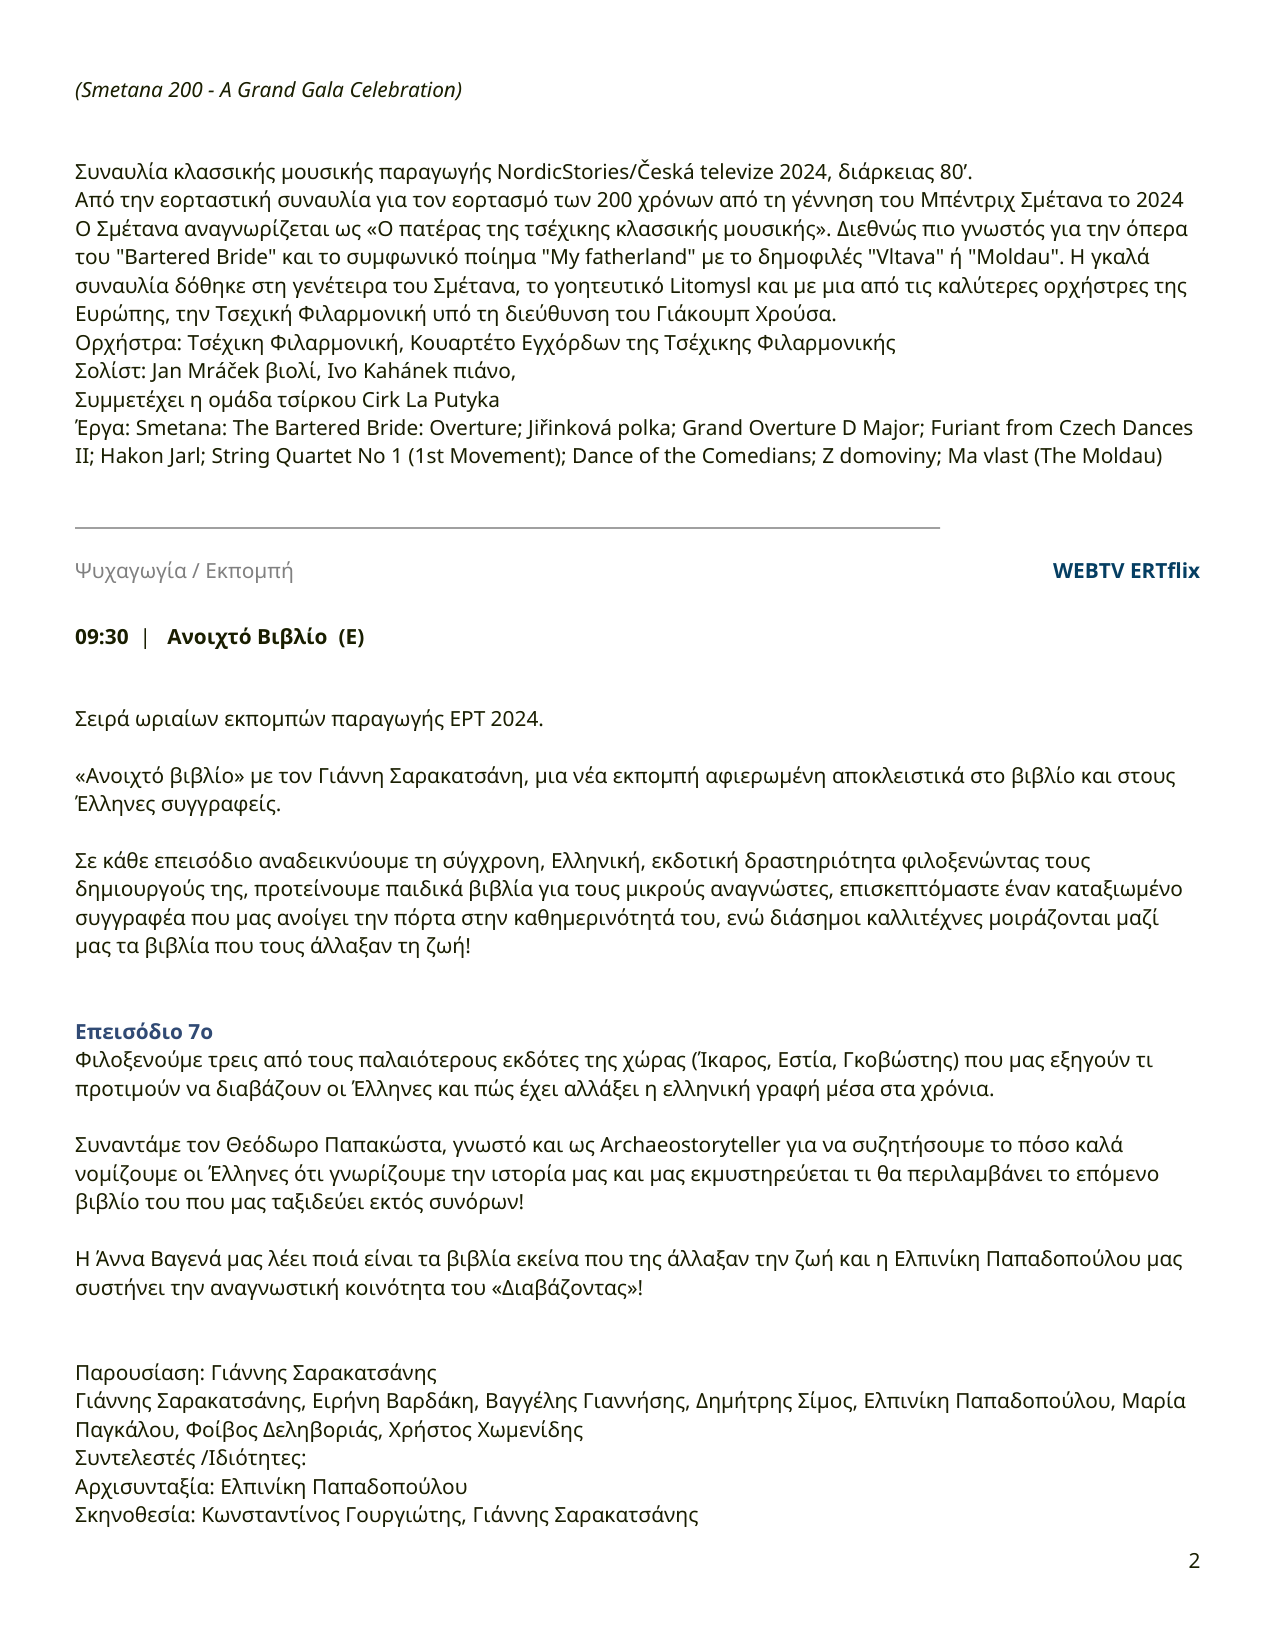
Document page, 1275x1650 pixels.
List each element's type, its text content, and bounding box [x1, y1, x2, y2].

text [75, 75, 1200, 132]
table_header WEBTV ERTflix [638, 556, 1200, 584]
table_header Ψυχαγωγία / Εκπομπή [75, 556, 637, 584]
text Σειρά ωριαίων εκπομπών παραγωγής ΕΡΤ 2024. «Ανοιχτό βιβλίο» με τον Γιάννη Σαρακατσάνη, μια νέα εκπομπή αφιερωμένη αποκλειστικά στο βιβλίο και στους Έλληνες συγγραφείς. Σε κάθε επεισόδιο αναδεικνύουμε τη σύγχρονη, Ελληνική, εκδοτική δραστηριότητα φιλοξενώντας τους δημιουργούς της, προτείνουμε παιδικά βιβλία για τους μικρούς αναγνώστες, επισκεπτόμαστε έναν καταξιωμένο συγγραφέα που μας ανοίγει την πόρτα στην καθημερινότητά του, ενώ διάσημοι καλλιτέχνες μοιράζονται μαζί μας τα βιβλία που τους άλλαξαν τη ζωή! [75, 704, 1200, 960]
text Φιλοξενούμε τρεις από τους παλαιότερους εκδότες της χώρας (Ίκαρος, Εστία, Γκοβώστης) που μας εξηγούν τι προτιμούν να διαβάζουν οι Έλληνες και πώς έχει αλλάξει η ελληνική γραφή μέσα στα χρόνια. Συναντάμε τον Θεόδωρο Παπακώστα, γνωστό και ως Archaeostoryteller για να συζητήσουμε το πόσο καλά νομίζουμε οι Έλληνες ότι γνωρίζουμε την ιστορία μας και μας εκμυστηρεύεται τι θα περιλαμβάνει το επόμενο βιβλίο του που μας ταξιδεύει εκτός συνόρων! Η Άννα Βαγενά μας λέει ποιά είναι τα βιβλία εκείνα που της άλλαξαν την ζωή και η Ελπινίκη Παπαδοπούλου μας συστήνει την αναγνωστική κοινότητα του «Διαβάζοντας»! [75, 1045, 1200, 1301]
text Επεισόδιο 7ο [75, 960, 1200, 1045]
text Συναυλία κλασσικής μουσικής παραγωγής NordicStories/Česká televize 2024, διάρκειας 80’. Από την εορταστική συναυλία για τον εορτασμό των 200 χρόνων από τη γέννηση του Μπέντριχ Σμέτανα το 2024 Ο Σμέτανα αναγνωρίζεται ως «Ο πατέρας της τσέχικης κλασσικής μουσικής». Διεθνώς πιο γνωστός για την όπερα του "Bartered Bride" και το συμφωνικό ποίημα "My fatherland" με το δημοφιλές "Vltava" ή "Moldau". Η γκαλά συναυλία δόθηκε στη γενέτειρα του Σμέτανα, το γοητευτικό Litomysl και με μια από τις καλύτερες ορχήστρες της Ευρώπης, την Τσεχική Φιλαρμονική υπό τη διεύθυνση του Γιάκουμπ Χρούσα. Ορχήστρα: Τσέχικη Φιλαρμονική, Κουαρτέτο Εγχόρδων της Τσέχικης Φιλαρμονικής Σολίστ: Jan Mráček βιολί, Ivo Kahánek πιάνο, Συμμετέχει η ομάδα τσίρκου Cirk La Putyka Έργα: Smetana: The Bartered Bride: Overture; Jiřinková polka; Grand Overture D Major; Furiant from Czech Dances II; Hakon Jarl; String Quartet No 1 (1st Movement); Dance of the Comedians; Z domoviny; Ma vlast (The Moldau) [75, 157, 1200, 470]
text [75, 1301, 1200, 1529]
text 09:30 | Ανοιχτό Βιβλίο (E) [75, 584, 1200, 679]
